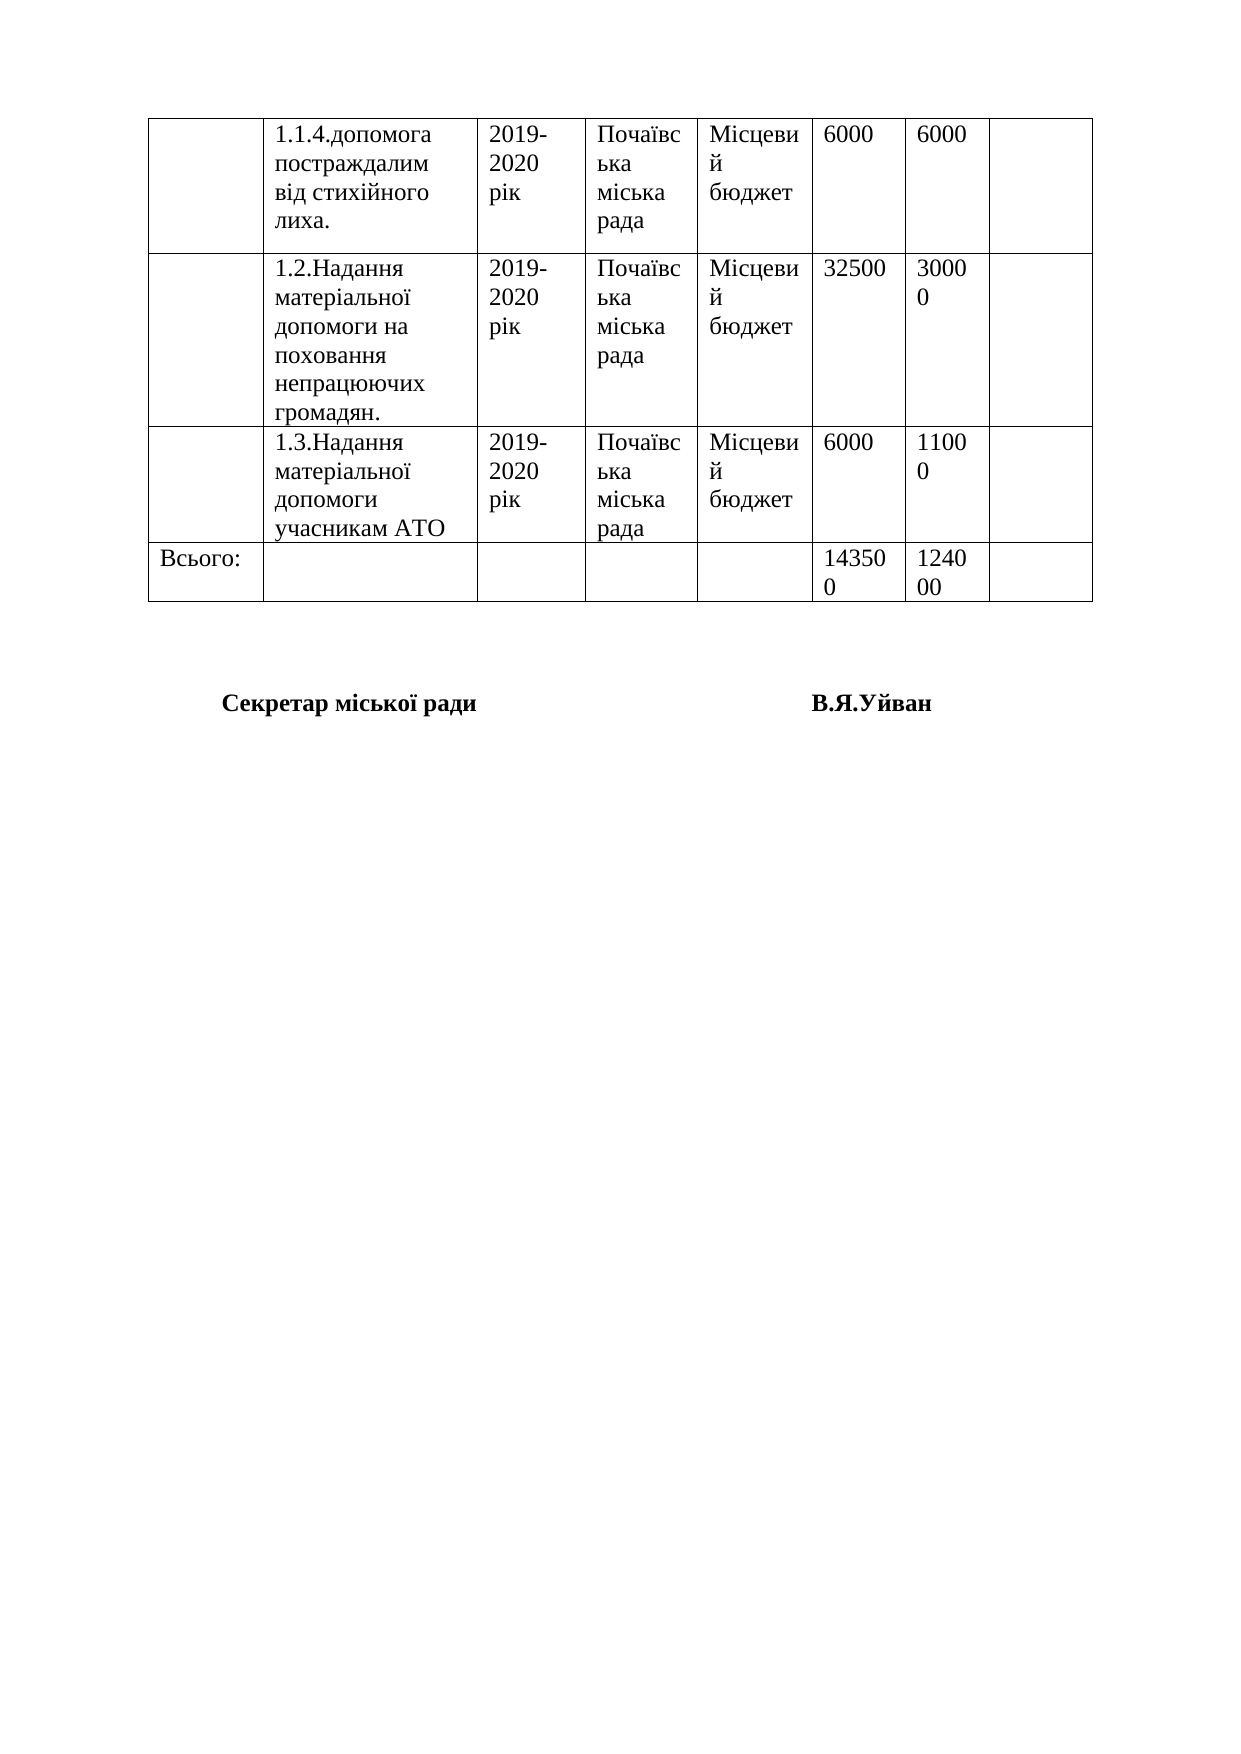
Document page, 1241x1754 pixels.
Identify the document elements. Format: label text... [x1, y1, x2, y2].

table_cell Почаївська міська рада [586, 254, 697, 426]
table_cell Місцевий бюджет [698, 254, 812, 426]
table_cell 124000 [906, 543, 989, 601]
table_cell 1.3.Надання матеріальної допомоги учасникам АТО [264, 427, 477, 542]
table_cell [149, 427, 263, 542]
table_cell [990, 543, 1092, 601]
table_cell 1.2.Надання матеріальної допомоги на поховання непрацюючих громадян. [264, 254, 477, 426]
table_cell Почаївська міська рада [586, 427, 697, 542]
table_cell [478, 543, 585, 601]
table_cell [698, 543, 812, 601]
table_cell 2019-2020 рік [478, 427, 585, 542]
table_cell 30000 [906, 254, 989, 426]
table_cell 11000 [906, 427, 989, 542]
table_cell 2019-2020 рік [478, 254, 585, 426]
table_cell Всього: [149, 543, 263, 601]
table_cell [990, 119, 1092, 252]
table_cell [149, 254, 263, 426]
table_cell Місцевий бюджет [698, 119, 812, 252]
text Секретар міської ради В.Я.Уйван [148, 688, 1152, 717]
table_cell 32500 [813, 254, 905, 426]
table_cell Місцевий бюджет [698, 427, 812, 542]
table_cell 143500 [813, 543, 905, 601]
table_cell 2019-2020 рік [478, 119, 585, 252]
table_cell 6000 [813, 427, 905, 542]
table_cell [264, 543, 477, 601]
table_cell [990, 254, 1092, 426]
table_cell 6000 [906, 119, 989, 252]
table_cell [990, 427, 1092, 542]
table_cell 6000 [813, 119, 905, 252]
table_cell 1.1.4.допомога постраждалим від стихійного лиха. [264, 119, 477, 252]
table_cell [586, 543, 697, 601]
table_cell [586, 119, 697, 252]
